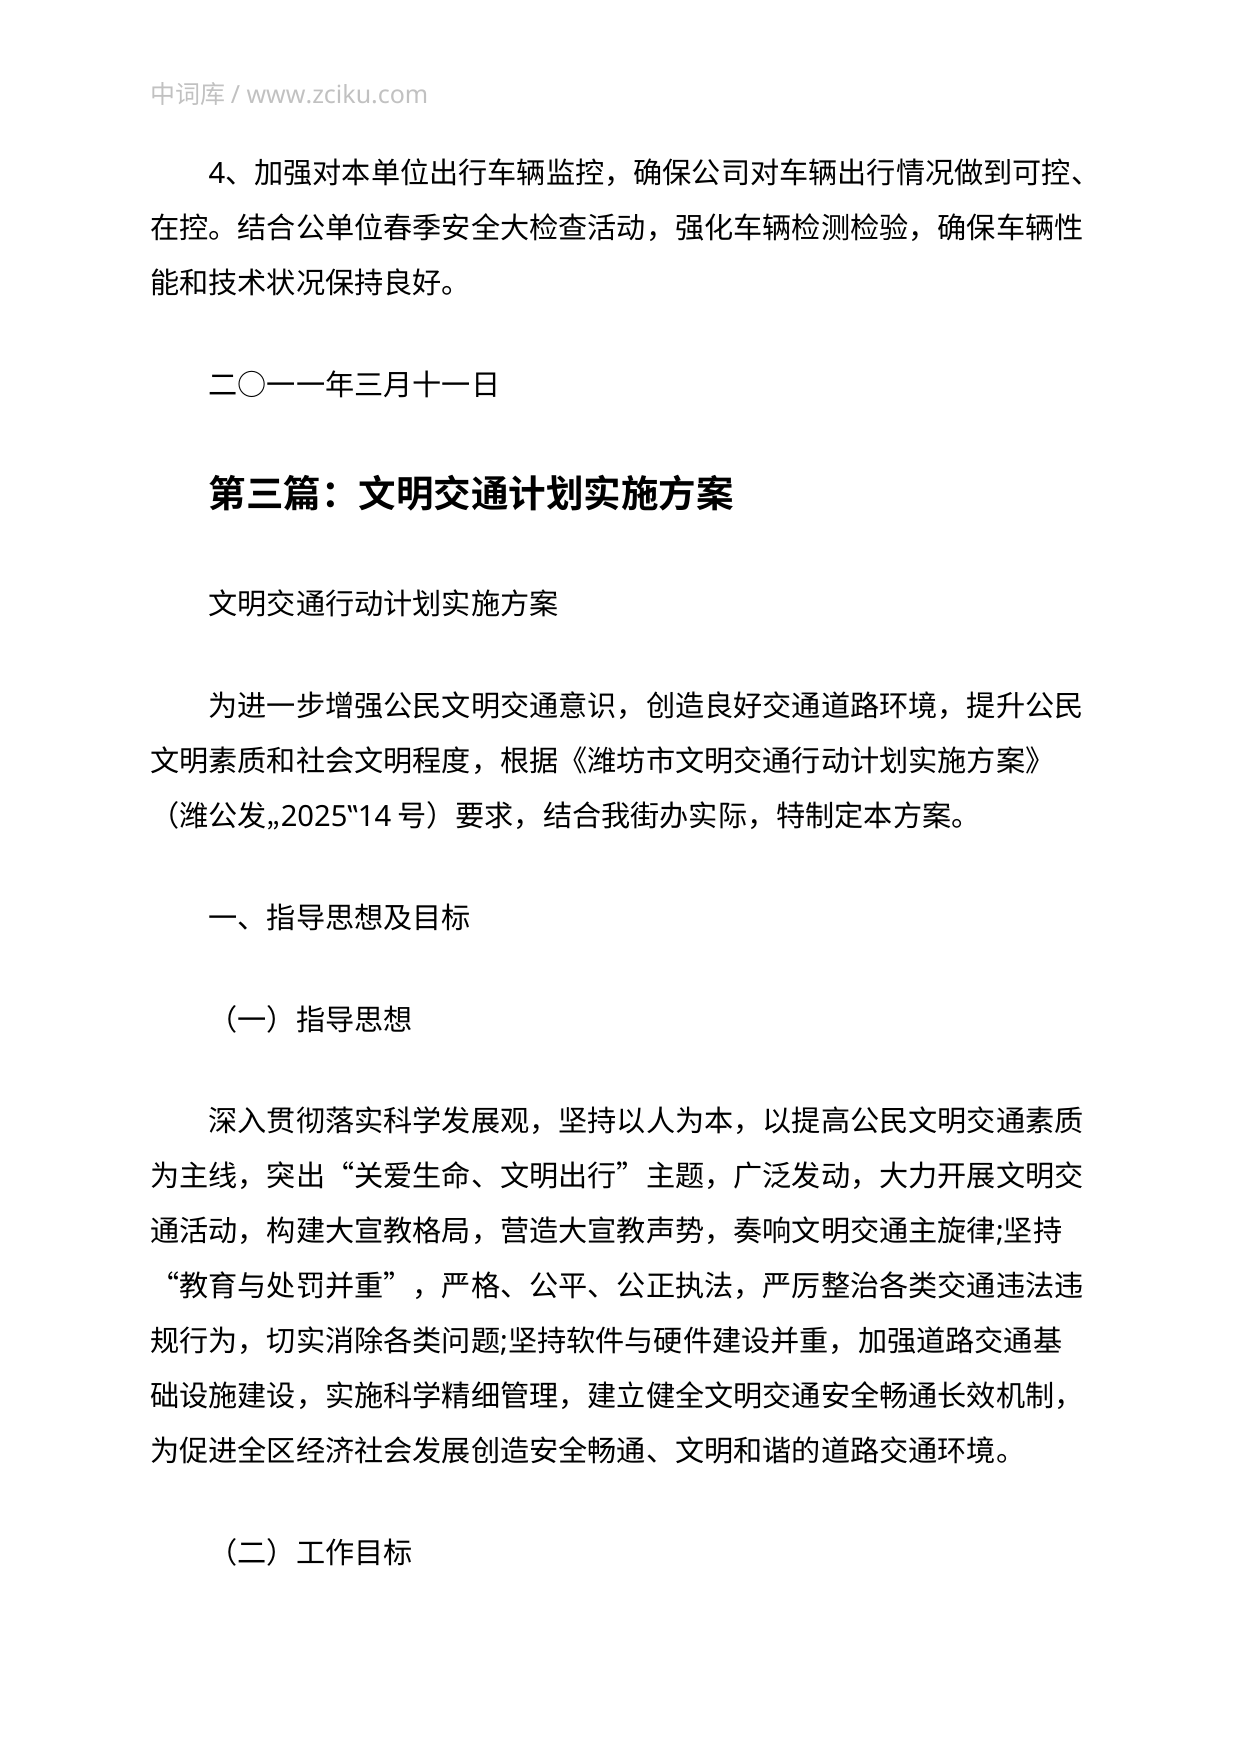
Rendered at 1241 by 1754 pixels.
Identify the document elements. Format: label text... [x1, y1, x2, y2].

text 第三篇：文明交通计划实施方案 [150, 463, 1090, 518]
text 一、指导思想及目标 [150, 894, 1090, 937]
text 为进一步增强公民文明交通意识，创造良好交通道路环境，提升公民文明素质和社会文明程度，根据《潍坊市文明交通行动计划实施方案》（潍公发„2025‟14号）要求，结合我街办实际，特制定本方案。 [150, 683, 1090, 835]
text （二）工作目标 [150, 1529, 1090, 1572]
text 深入贯彻落实科学发展观，坚持以人为本，以提高公民文明交通素质为主线，突出“关爱生命、文明出行”主题，广泛发动，大力开展文明交通活动，构建大宣教格局，营造大宣教声势，奏响文明交通主旋律;坚持“教育与处罚并重”，严格、公平、公正执法，严厉整治各类交通违法违规行为，切实消除各类问题;坚持软件与硬件建设并重，加强道路交通基础设施建设，实施科学精细管理，建立健全文明交通安全畅通长效机制，为促进全区经济社会发展创造安全畅通、文明和谐的道路交通环境。 [150, 1098, 1090, 1470]
text 文明交通行动计划实施方案 [150, 581, 1090, 623]
text 4、加强对本单位出行车辆监控，确保公司对车辆出行情况做到可控、在控。结合公单位春季安全大检查活动，强化车辆检测检验，确保车辆性能和技术状况保持良好。 [150, 150, 1090, 302]
text 二○一一年三月十一日 [150, 362, 1090, 404]
text （一）指导思想 [150, 996, 1090, 1038]
